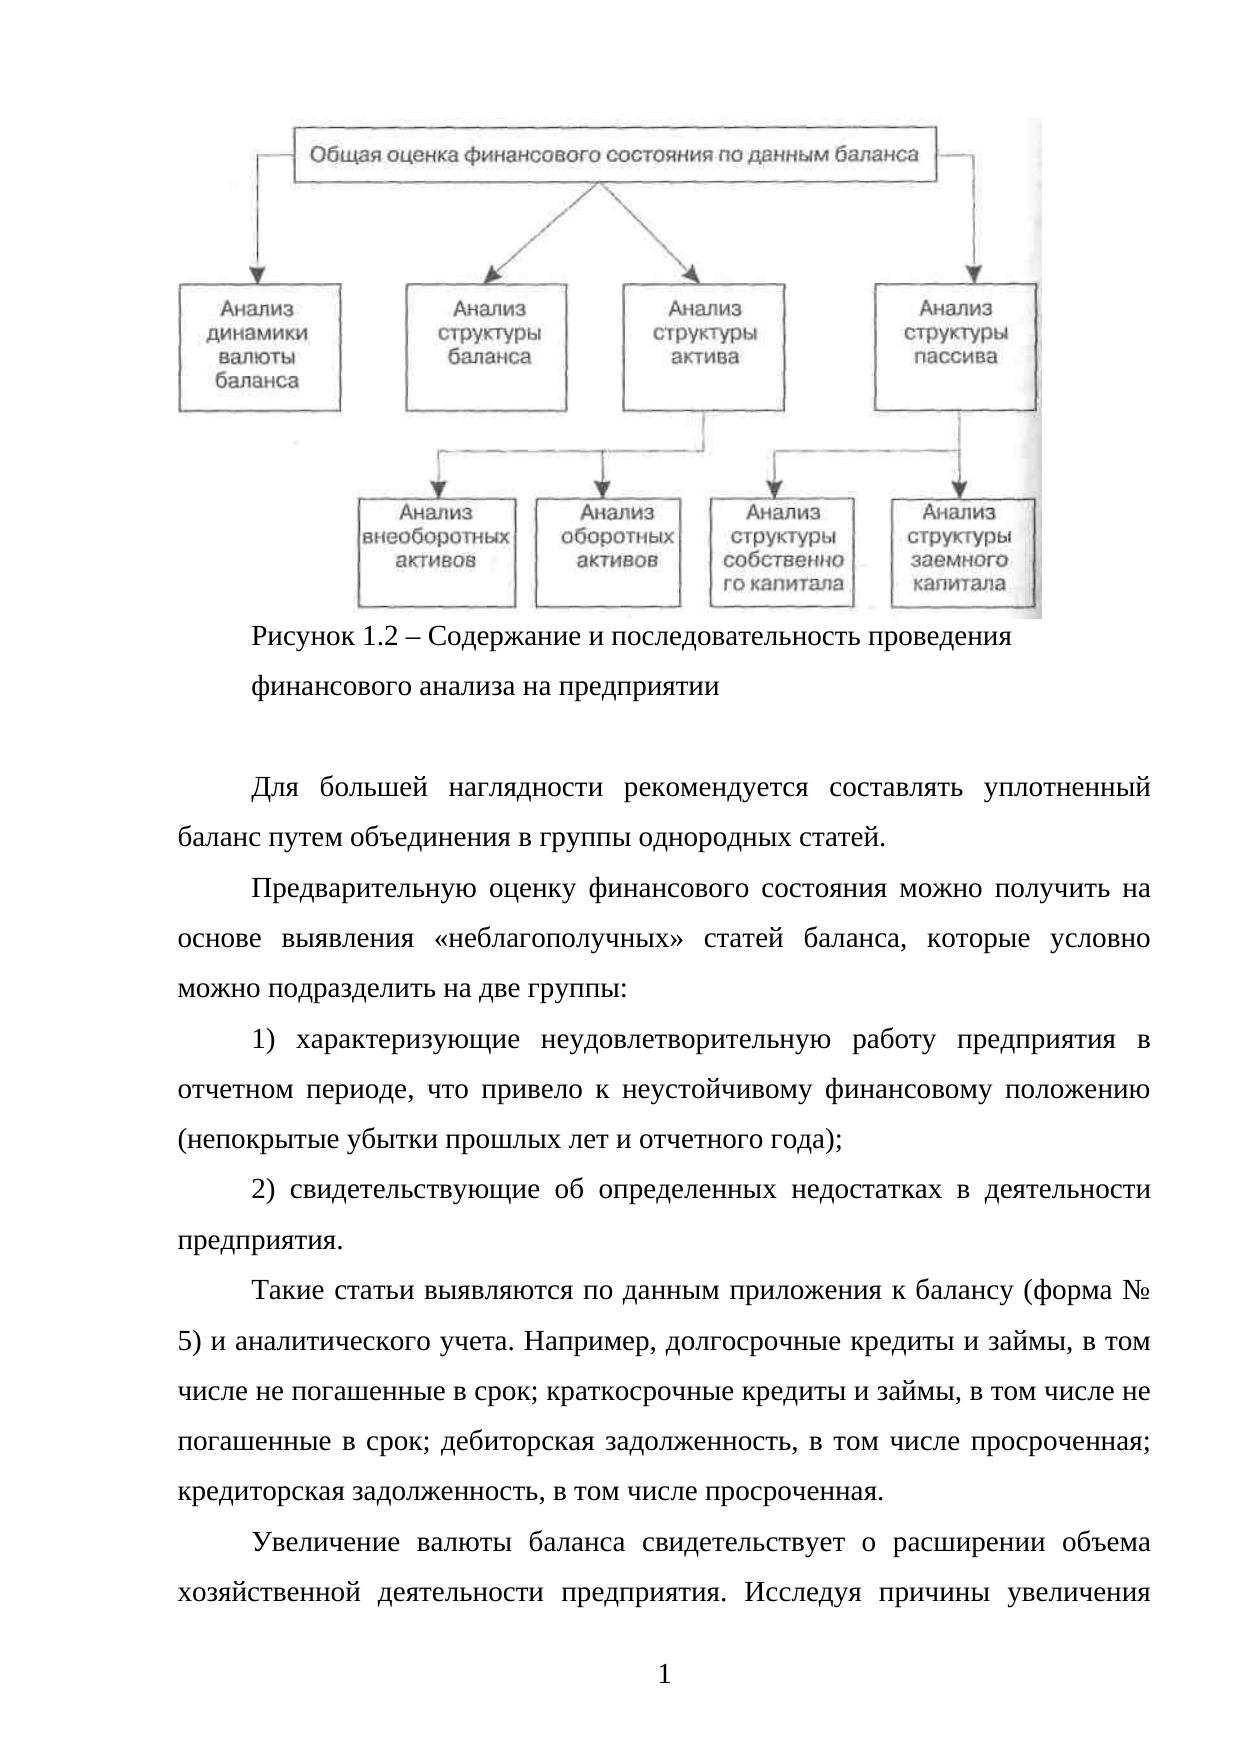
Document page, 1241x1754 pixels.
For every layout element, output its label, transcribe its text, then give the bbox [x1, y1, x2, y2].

text Для большей наглядности рекомендуется составлять уплотненный баланс путем объединения в группы однородных статей. [177, 769, 1152, 853]
text Предварительную оценку финансового состояния можно получить на основе выявления «неблагополучных» статей баланса, которые условно можно подразделить на две группы: [177, 870, 1152, 1004]
text 2) свидетельствующие об определенных недостатках в деятельности предприятия. [177, 1172, 1152, 1256]
text 1) характеризующие неудовлетворительную работу предприятия в отчетном периоде, что привело к неустойчивому финансовому положению (непокрытые убытки прошлых лет и отчетного года); [177, 1021, 1152, 1155]
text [177, 1524, 1152, 1608]
text Рисунок 1.2 – Содержание и последовательность проведения [177, 618, 1152, 652]
text Такие статьи выявляются по данным приложения к балансу (форма № 5) и аналитического учета. Например, долгосрочные кредиты и займы, в том числе не погашенные в срок; краткосрочные кредиты и займы, в том числе не погашенные в срок; дебиторская задолженность, в том числе просроченная; кредиторская задолженность, в том числе просроченная. [177, 1272, 1152, 1507]
text финансового анализа на предприятии [177, 668, 1152, 702]
picture [177, 118, 1042, 619]
